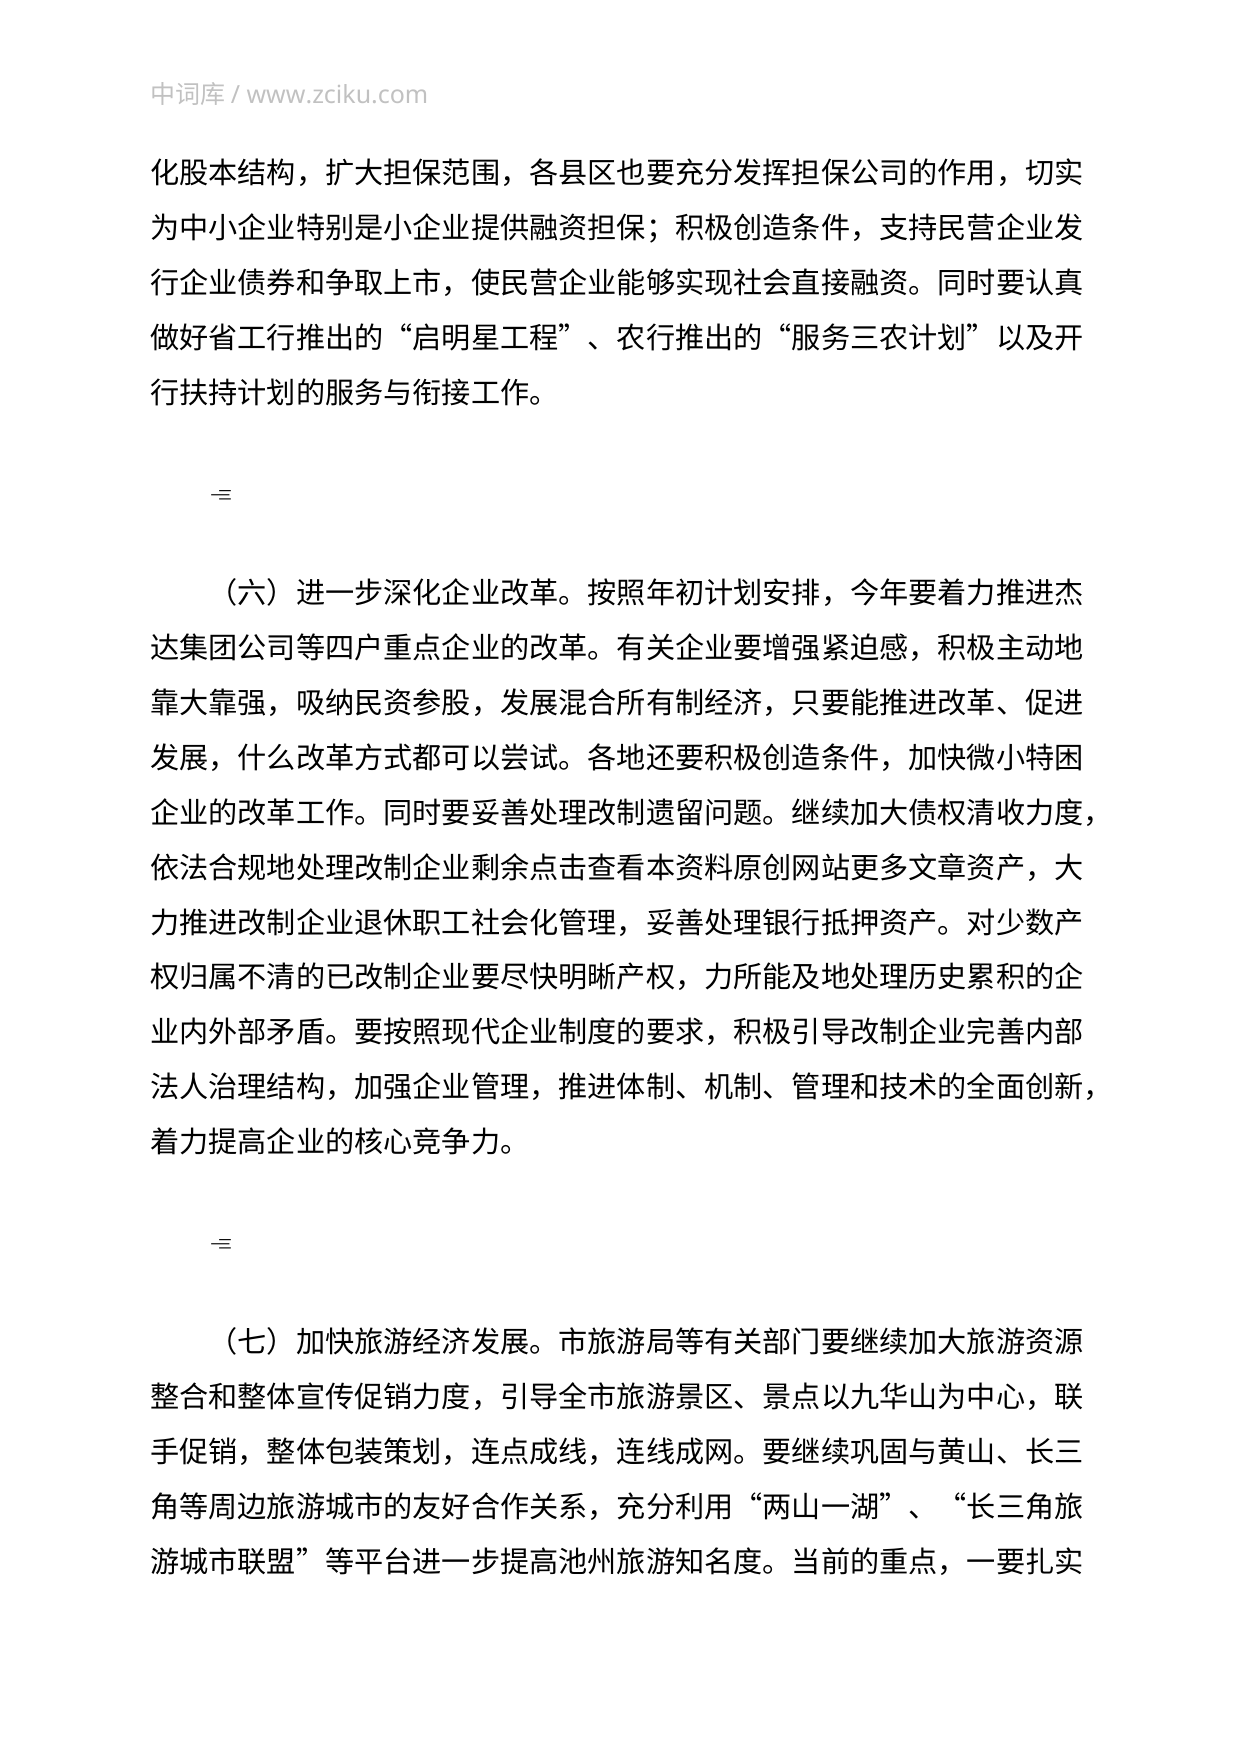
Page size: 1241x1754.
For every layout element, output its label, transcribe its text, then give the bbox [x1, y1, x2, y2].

text  [150, 471, 1090, 511]
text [150, 1319, 1090, 1581]
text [150, 150, 1090, 412]
text （六）进一步深化企业改革。按照年初计划安排，今年要着力推进杰达集团公司等四户重点企业的改革。有关企业要增强紧迫感，积极主动地靠大靠强，吸纳民资参股，发展混合所有制经济，只要能推进改革、促进发展，什么改革方式都可以尝试。各地还要积极创造条件，加快微小特困企业的改革工作。同时要妥善处理改制遗留问题。继续加大债权清收力度，依法合规地处理改制企业剩余点击查看本资料原创网站更多文章资产，大力推进改制企业退休职工社会化管理，妥善处理银行抵押资产。对少数产权归属不清的已改制企业要尽快明晰产权，力所能及地处理历史累积的企业内外部矛盾。要按照现代企业制度的要求，积极引导改制企业完善内部法人治理结构，加强企业管理，推进体制、机制、管理和技术的全面创新，着力提高企业的核心竞争力。 [150, 570, 1090, 1161]
text  [150, 1221, 1090, 1260]
